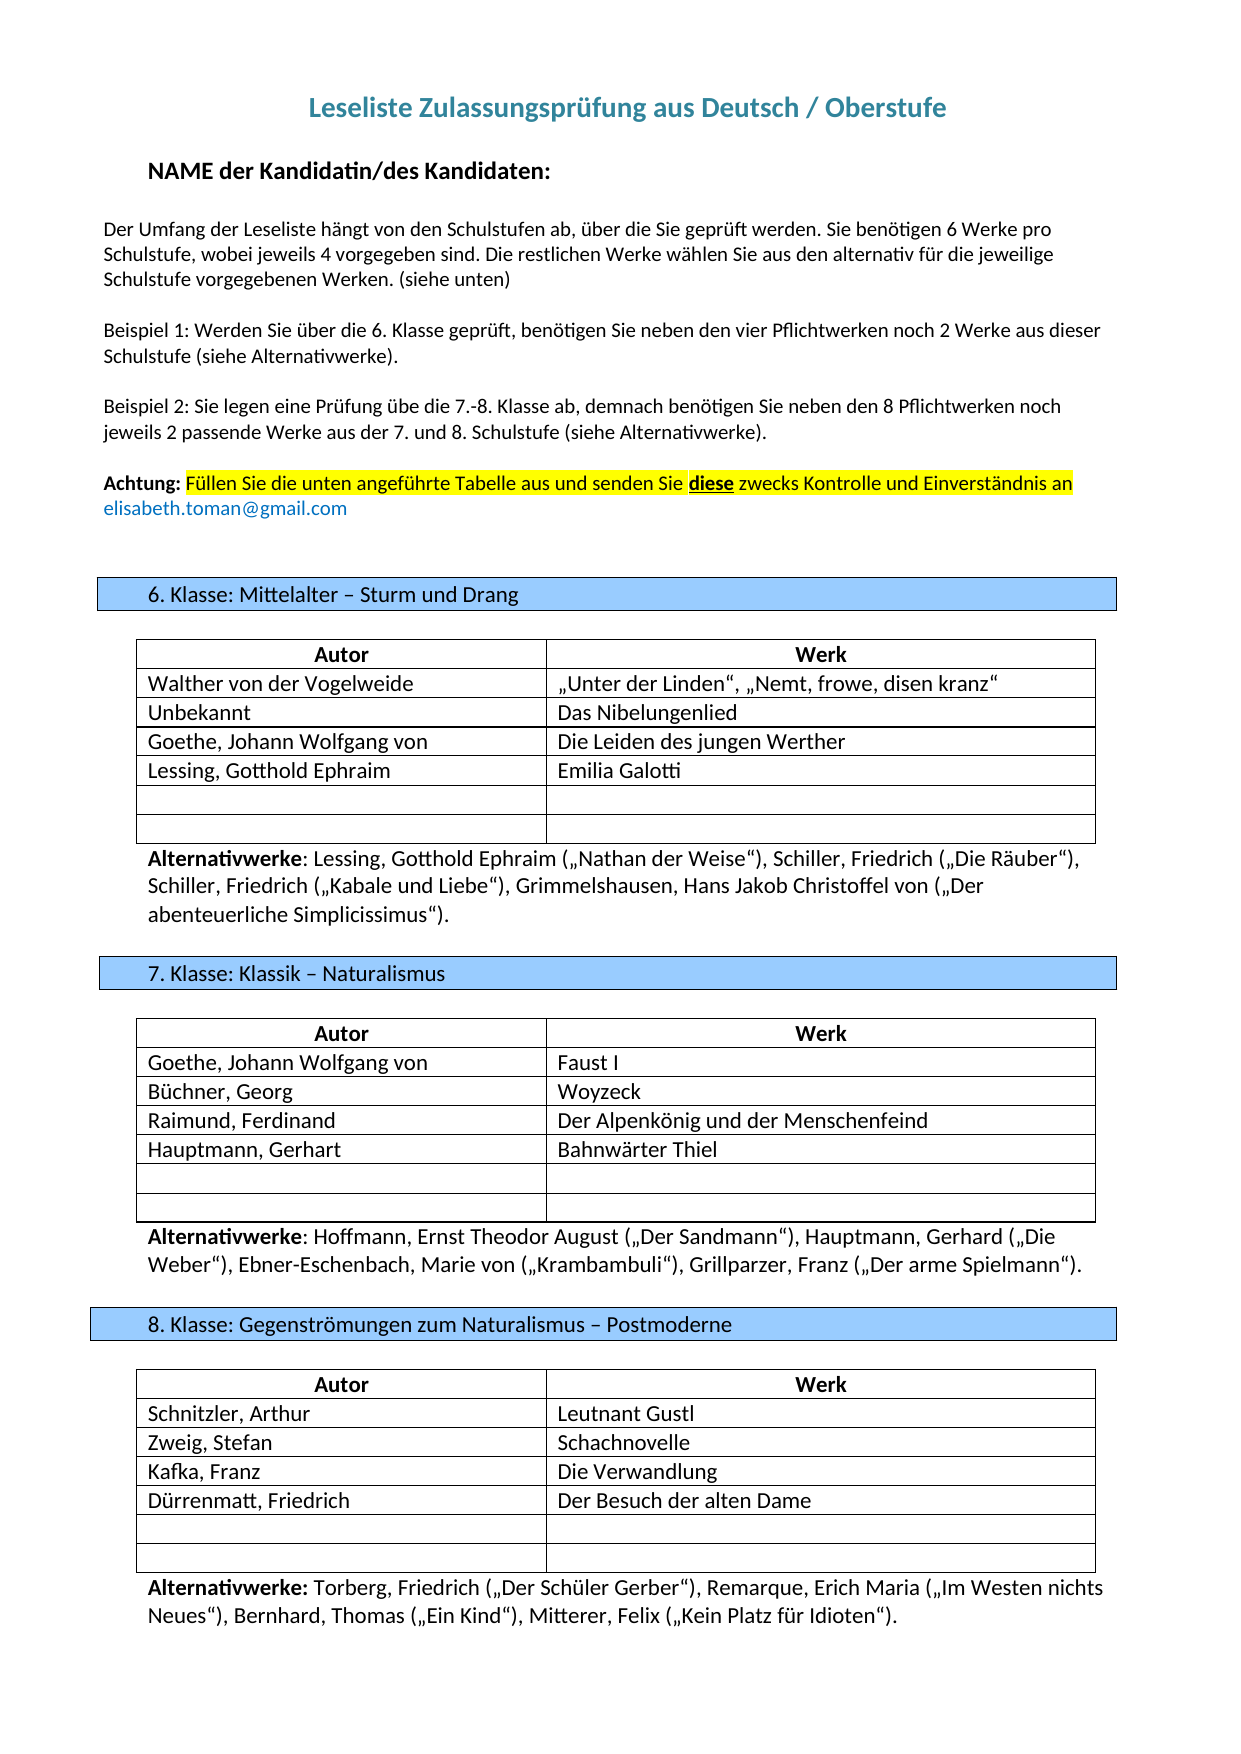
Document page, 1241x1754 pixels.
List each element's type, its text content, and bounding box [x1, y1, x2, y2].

table_cell [137, 1164, 546, 1192]
text Der Umfang der Leseliste hängt von den Schulstufen ab, über die Sie geprüft werden. Sie benötigen 6 Werke pro Schulstufe, wobei jeweils 4 vorgegeben sind. Die restlichen Werke wählen Sie aus den alternativ für die jeweilige Schulstufe vorgegebenen Werken. (siehe unten) [103, 216, 1108, 292]
table_cell Lessing, Gotthold Ephraim [137, 756, 546, 784]
table_cell [547, 1164, 1095, 1192]
table_cell Woyzeck [547, 1077, 1095, 1105]
text Alternativwerke: Lessing, Gotthold Ephraim („Nathan der Weise“), Schiller, Friedrich („Die Räuber“), Schiller, Friedrich („Kabale und Liebe“), Grimmelshausen, Hans Jakob Christoffel von („Der abenteuerliche Simplicissimus“). [148, 844, 1108, 928]
table_cell Kafka, Franz [137, 1457, 546, 1485]
text NAME der Kandidatin/des Kandidaten: [148, 155, 1108, 185]
table_cell Faust I [547, 1048, 1095, 1076]
table_cell [137, 815, 546, 843]
table_cell Walther von der Vogelweide [137, 669, 546, 697]
table_cell [137, 1544, 546, 1572]
table_cell Hauptmann, Gerhart [137, 1135, 546, 1163]
table_header Werk [547, 640, 1095, 668]
text Beispiel 2: Sie legen eine Prüfung übe die 7.-8. Klasse ab, demnach benötigen Sie neben den 8 Pflichtwerken noch jeweils 2 passende Werke aus der 7. und 8. Schulstufe (siehe Alternativwerke). [103, 394, 1108, 444]
table_cell Raimund, Ferdinand [137, 1106, 546, 1134]
table_cell [547, 815, 1095, 843]
text Alternativwerke: Torberg, Friedrich („Der Schüler Gerber“), Remarque, Erich Maria („Im Westen nichts Neues“), Bernhard, Thomas („Ein Kind“), Mitterer, Felix („Kein Platz für Idioten“). [148, 1573, 1108, 1629]
text Alternativwerke: Hoffmann, Ernst Theodor August („Der Sandmann“), Hauptmann, Gerhard („Die Weber“), Ebner-Eschenbach, Marie von („Krambambuli“), Grillparzer, Franz („Der arme Spielmann“). [148, 1222, 1108, 1278]
table_cell Schachnovelle [547, 1428, 1095, 1456]
text Achtung: Füllen Sie die unten angeführte Tabelle aus und senden Sie diese zwecks Kontrolle und Einverständnis an elisabeth.toman@gmail.com [103, 470, 1108, 521]
table_cell „Unter der Linden“, „Nemt, frowe, disen kranz“ [547, 669, 1095, 697]
table_cell [547, 1544, 1095, 1572]
table_cell Die Verwandlung [547, 1457, 1095, 1485]
table_cell Schnitzler, Arthur [137, 1399, 546, 1427]
table_cell Das Nibelungenlied [547, 698, 1095, 726]
table_cell Büchner, Georg [137, 1077, 546, 1105]
table_cell Emilia Galotti [547, 756, 1095, 784]
table_header Autor [137, 1019, 546, 1047]
table_cell [137, 1194, 546, 1221]
table_cell Die Leiden des jungen Werther [547, 728, 1095, 755]
table_header Autor [137, 1370, 546, 1398]
table_cell [137, 1515, 546, 1543]
text 7. Klasse: Klassik – Naturalismus [100, 957, 1116, 989]
table_cell [547, 1194, 1095, 1221]
text Leseliste Zulassungsprüfung aus Deutsch / Oberstufe [148, 89, 1108, 124]
table_cell Der Besuch der alten Dame [547, 1486, 1095, 1514]
table_header Werk [547, 1370, 1095, 1398]
table_cell [547, 786, 1095, 813]
table_cell Leutnant Gustl [547, 1399, 1095, 1427]
table_cell [547, 1515, 1095, 1543]
table_header Werk [547, 1019, 1095, 1047]
text 8. Klasse: Gegenströmungen zum Naturalismus – Postmoderne [91, 1308, 1116, 1340]
table_cell Zweig, Stefan [137, 1428, 546, 1456]
table_cell Goethe, Johann Wolfgang von [137, 728, 546, 755]
table_cell Bahnwärter Thiel [547, 1135, 1095, 1163]
table_cell Dürrenmatt, Friedrich [137, 1486, 546, 1514]
table_cell Unbekannt [137, 698, 546, 726]
table_cell Goethe, Johann Wolfgang von [137, 1048, 546, 1076]
text Beispiel 1: Werden Sie über die 6. Klasse geprüft, benötigen Sie neben den vier Pflichtwerken noch 2 Werke aus dieser Schulstufe (siehe Alternativwerke). [103, 317, 1108, 368]
table_cell [137, 786, 546, 813]
table_header Autor [137, 640, 546, 668]
table_cell Der Alpenkönig und der Menschenfeind [547, 1106, 1095, 1134]
text 6. Klasse: Mittelalter – Sturm und Drang [98, 578, 1116, 610]
